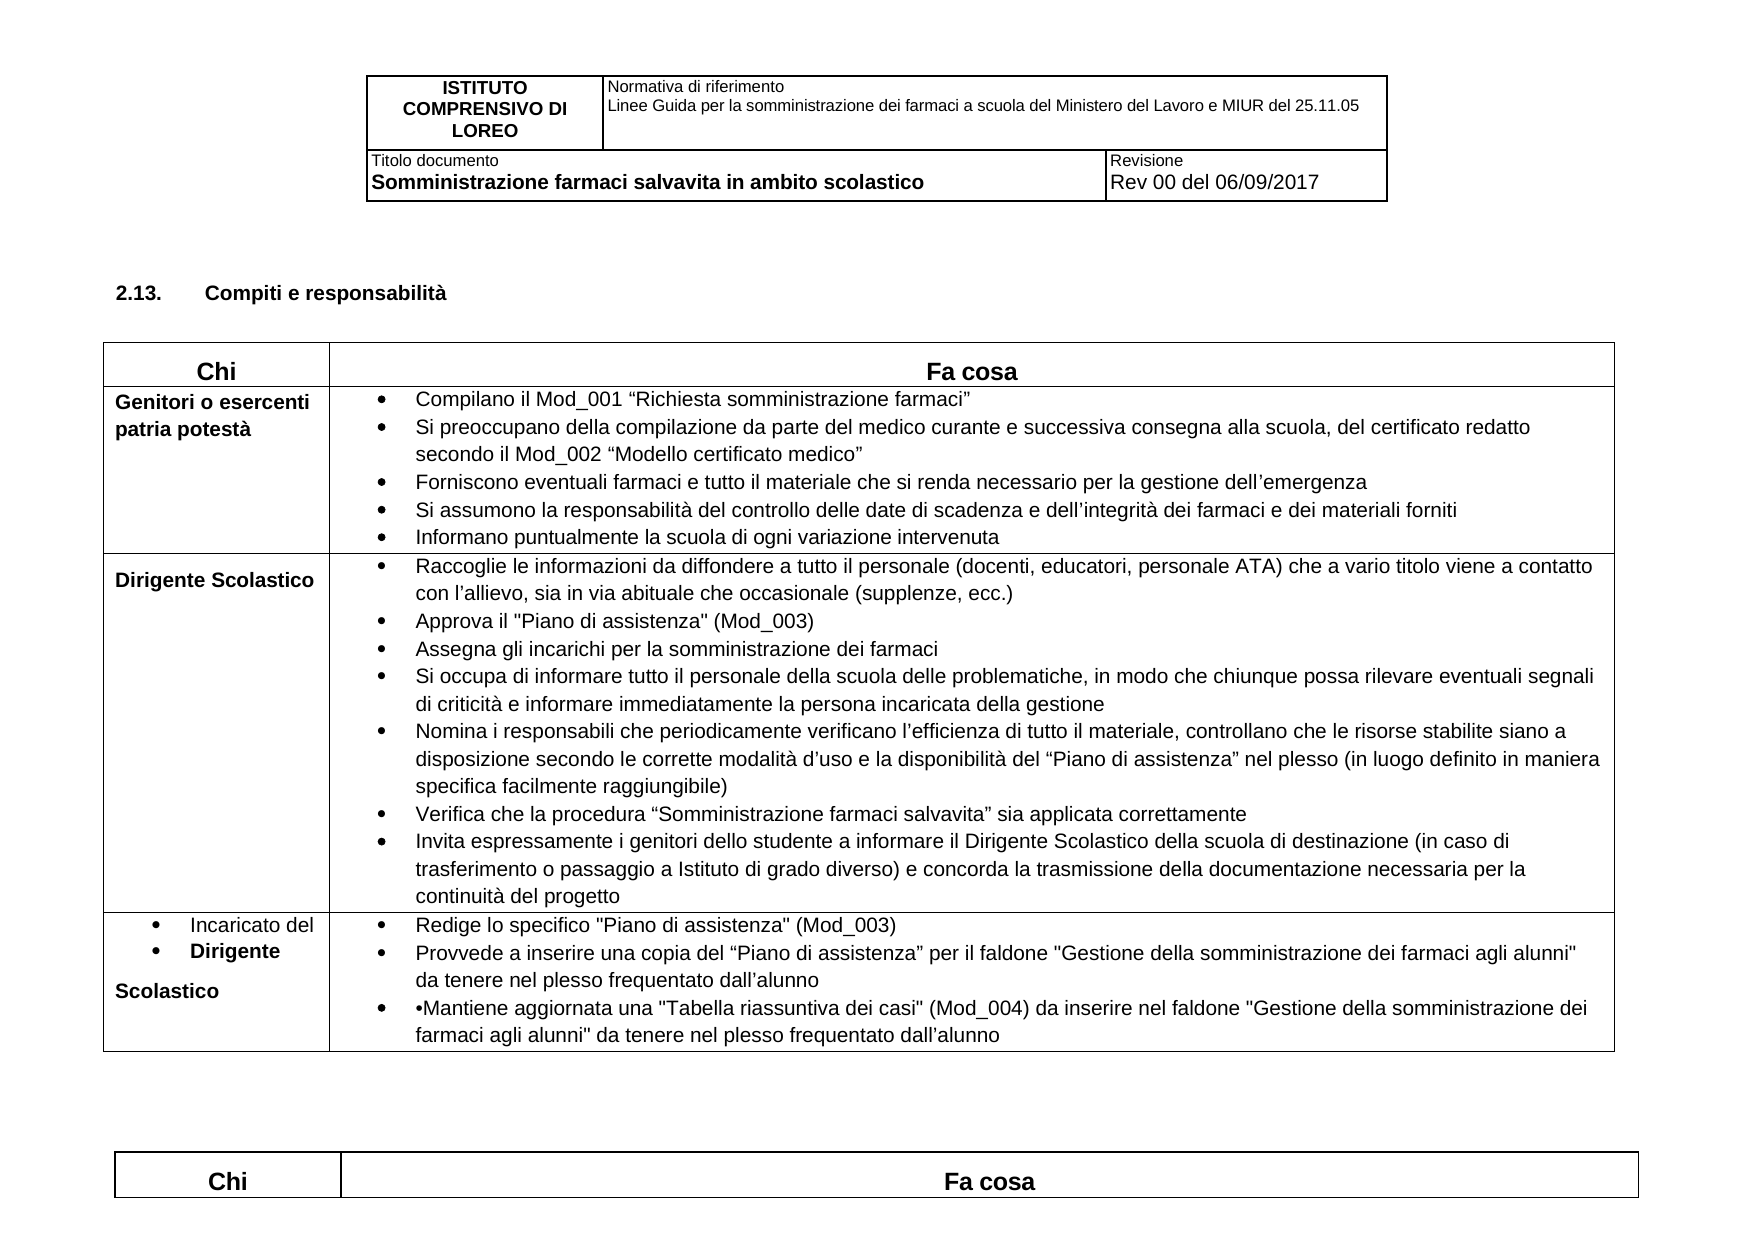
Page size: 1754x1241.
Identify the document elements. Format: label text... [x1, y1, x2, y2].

text 2.13. Compiti e responsabilità [116, 280, 1624, 304]
table_header Fa cosa [330, 343, 1614, 386]
table_cell Redige lo specifico "Piano di assistenza" (Mod_003) Provvede a inserire una copia del “Piano di assistenza” per il faldone "Gestione della somministrazione dei farmaci agli alunni" da tenere nel plesso frequentato dall’alunno •Mantiene aggiornata una "Tabella riassuntiva dei casi" (Mod_004) da inserire nel faldone "Gestione della somministrazione dei farmaci agli alunni" da tenere nel plesso frequentato dall’alunno [330, 913, 1614, 1051]
table_cell Compilano il Mod_001 “Richiesta somministrazione farmaci” Si preoccupano della compilazione da parte del medico curante e successiva consegna alla scuola, del certificato redatto secondo il Mod_002 “Modello certificato medico” Forniscono eventuali farmaci e tutto il materiale che si renda necessario per la gestione dell’emergenza Si assumono la responsabilità del controllo delle date di scadenza e dell’integrità dei farmaci e dei materiali forniti Informano puntualmente la scuola di ogni variazione intervenuta [330, 387, 1614, 553]
table_header Chi [116, 1153, 340, 1197]
table_cell Genitori o esercenti patria potestà [104, 387, 329, 553]
table_cell Raccoglie le informazioni da diffondere a tutto il personale (docenti, educatori, personale ATA) che a vario titolo viene a contatto con l’allievo, sia in via abituale che occasionale (supplenze, ecc.) Approva il "Piano di assistenza" (Mod_003) Assegna gli incarichi per la somministrazione dei farmaci Si occupa di informare tutto il personale della scuola delle problematiche, in modo che chiunque possa rilevare eventuali segnali di criticità e informare immediatamente la persona incaricata della gestione Nomina i responsabili che periodicamente verificano l’efficienza di tutto il materiale, controllano che le risorse stabilite siano a disposizione secondo le corrette modalità d’uso e la disponibilità del “Piano di assistenza” nel plesso (in luogo definito in maniera specifica facilmente raggiungibile) Verifica che la procedura “Somministrazione farmaci salvavita” sia applicata correttamente Invita espressamente i genitori dello studente a informare il Dirigente Scolastico della scuola di destinazione (in caso di trasferimento o passaggio a Istituto di grado diverso) e concorda la trasmissione della documentazione necessaria per la continuità del progetto [330, 554, 1614, 912]
table_cell Incaricato del Dirigente Scolastico [104, 913, 329, 1051]
table_cell Dirigente Scolastico [104, 554, 329, 912]
table_header Chi [104, 343, 329, 386]
table_header Fa cosa [342, 1153, 1638, 1197]
